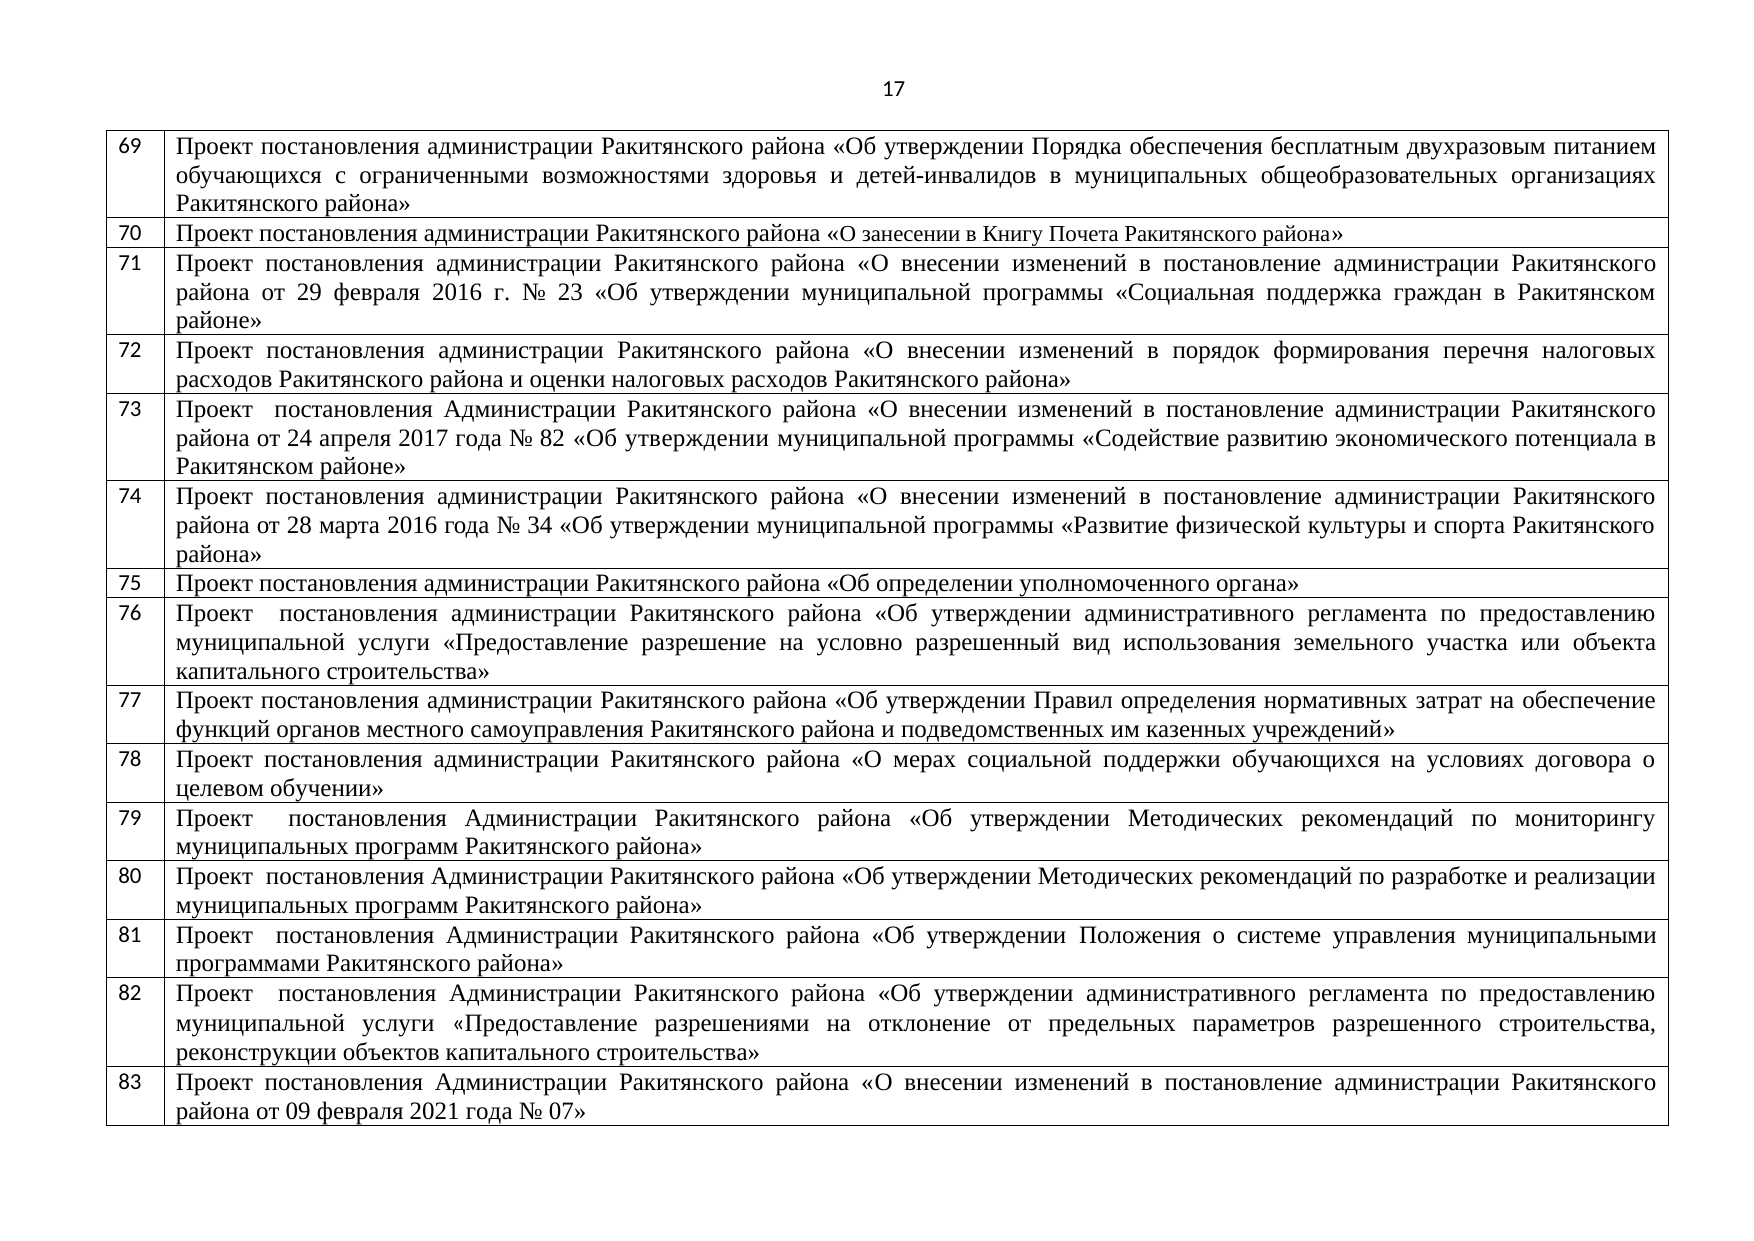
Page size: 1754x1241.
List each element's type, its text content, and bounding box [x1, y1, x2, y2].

table_cell Проект постановления администрации Ракитянского района «Об определении уполномоченного органа» [165, 569, 1668, 597]
table_cell Проект постановления Администрации Ракитянского района «О внесении изменений в постановление администрации Ракитянского района от 24 апреля 2017 года № 82 «Об утверждении муниципальной программы «Содействие развитию экономического потенциала в Ракитянском районе» [165, 394, 1668, 480]
table_cell 74 [107, 481, 164, 567]
table_cell 82 [107, 978, 164, 1066]
table_cell Проект постановления администрации Ракитянского района «О занесении в Книгу Почета Ракитянского района» [165, 218, 1668, 247]
table_cell 71 [107, 248, 164, 334]
table_cell 72 [107, 335, 164, 393]
table_cell 83 [107, 1067, 164, 1125]
table_cell Проект постановления администрации Ракитянского района «Об утверждении Правил определения нормативных затрат на обеспечение функций органов местного самоуправления Ракитянского района и подведомственных им казенных учреждений» [165, 686, 1668, 743]
table_cell 73 [107, 394, 164, 480]
table_cell 70 [107, 218, 164, 247]
table_cell 75 [107, 569, 164, 597]
table_cell Проект постановления администрации Ракитянского района «Об утверждении административного регламента по предоставлению муниципальной услуги «Предоставление разрешение на условно разрешенный вид использования земельного участка или объекта капитального строительства» [165, 598, 1668, 684]
table_cell Проект постановления администрации Ракитянского района «О внесении изменений в порядок формирования перечня налоговых расходов Ракитянского района и оценки налоговых расходов Ракитянского района» [165, 335, 1668, 393]
table_cell 79 [107, 803, 164, 860]
table_cell 80 [107, 861, 164, 919]
table_cell 78 [107, 744, 164, 802]
table_cell Проект постановления Администрации Ракитянского района «О внесении изменений в постановление администрации Ракитянского района от 09 февраля 2021 года № 07» [165, 1067, 1668, 1125]
table_cell Проект постановления Администрации Ракитянского района «Об утверждении Методических рекомендаций по мониторингу муниципальных программ Ракитянского района» [165, 803, 1668, 860]
table_cell Проект постановления Администрации Ракитянского района «Об утверждении Методических рекомендаций по разработке и реализации муниципальных программ Ракитянского района» [165, 861, 1668, 919]
table_cell 81 [107, 920, 164, 977]
table_cell Проект постановления Администрации Ракитянского района «Об утверждении административного регламента по предоставлению муниципальной услуги «Предоставление разрешениями на отклонение от предельных параметров разрешенного строительства, реконструкции объектов капитального строительства» [165, 978, 1668, 1066]
table_cell 69 [107, 131, 164, 217]
table_cell 76 [107, 598, 164, 684]
table_cell Проект постановления администрации Ракитянского района «О внесении изменений в постановление администрации Ракитянского района от 29 февраля 2016 г. № 23 «Об утверждении муниципальной программы «Социальная поддержка граждан в Ракитянском районе» [165, 248, 1668, 334]
table_cell Проект постановления администрации Ракитянского района «О внесении изменений в постановление администрации Ракитянского района от 28 марта 2016 года № 34 «Об утверждении муниципальной программы «Развитие физической культуры и спорта Ракитянского района» [165, 481, 1668, 567]
table_cell Проект постановления Администрации Ракитянского района «Об утверждении Положения о системе управления муниципальными программами Ракитянского района» [165, 920, 1668, 977]
table_cell 77 [107, 686, 164, 743]
table_cell Проект постановления администрации Ракитянского района «О мерах социальной поддержки обучающихся на условиях договора о целевом обучении» [165, 744, 1668, 802]
table_cell Проект постановления администрации Ракитянского района «Об утверждении Порядка обеспечения бесплатным двухразовым питанием обучающихся с ограниченными возможностями здоровья и детей-инвалидов в муниципальных общеобразовательных организациях Ракитянского района» [165, 131, 1668, 217]
